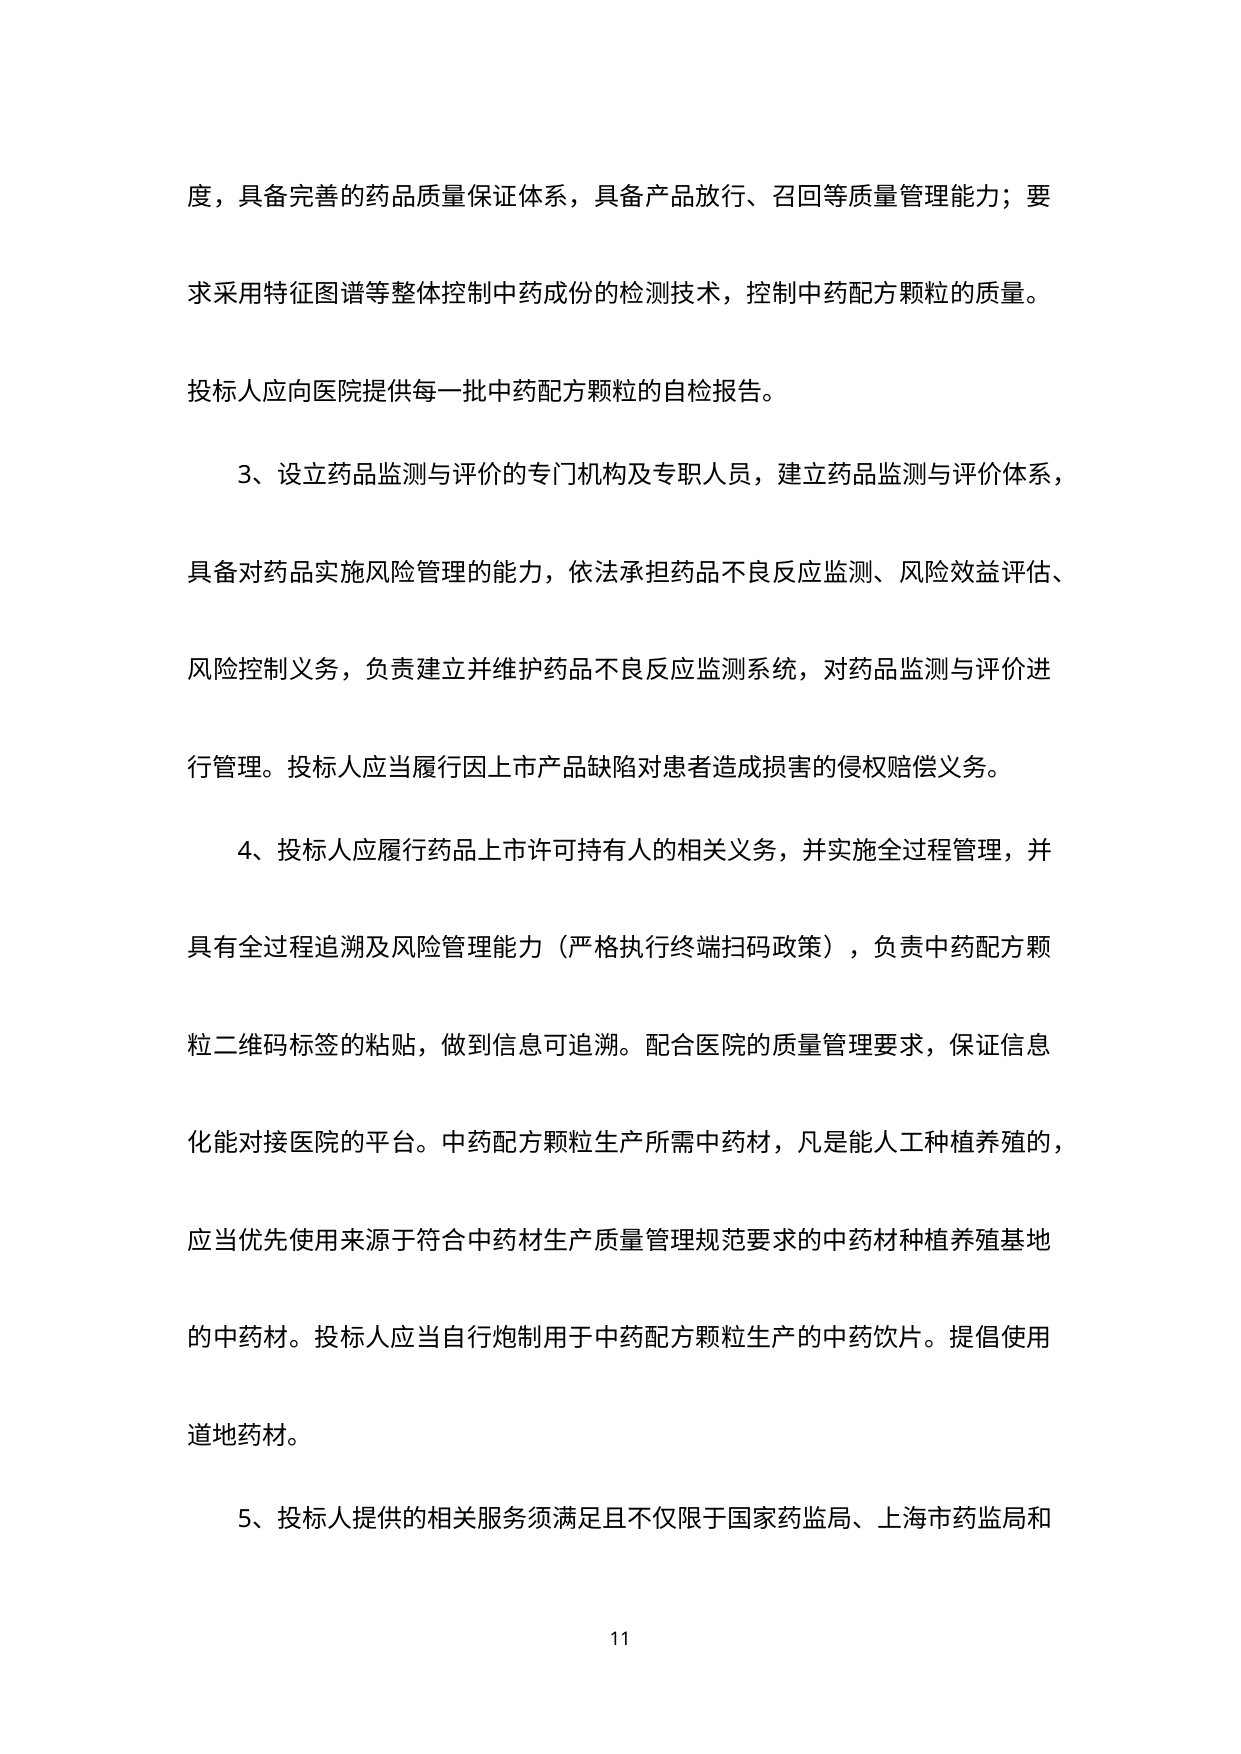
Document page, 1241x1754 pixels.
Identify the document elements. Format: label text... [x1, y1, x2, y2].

text 4、投标人应履行药品上市许可持有人的相关义务，并实施全过程管理，并具有全过程追溯及风险管理能力（严格执行终端扫码政策），负责中药配方颗粒二维码标签的粘贴，做到信息可追溯。配合医院的质量管理要求，保证信息化能对接医院的平台。中药配方颗粒生产所需中药材，凡是能人工种植养殖的，应当优先使用来源于符合中药材生产质量管理规范要求的中药材种植养殖基地的中药材。投标人应当自行炮制用于中药配方颗粒生产的中药饮片。提倡使用道地药材。 [187, 816, 1053, 1466]
text 3、设立药品监测与评价的专门机构及专职人员，建立药品监测与评价体系，具备对药品实施风险管理的能力，依法承担药品不良反应监测、风险效益评估、风险控制义务，负责建立并维护药品不良反应监测系统，对药品监测与评价进行管理。投标人应当履行因上市产品缺陷对患者造成损害的侵权赔偿义务。 [187, 440, 1053, 798]
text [187, 162, 1053, 422]
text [187, 1484, 1053, 1549]
